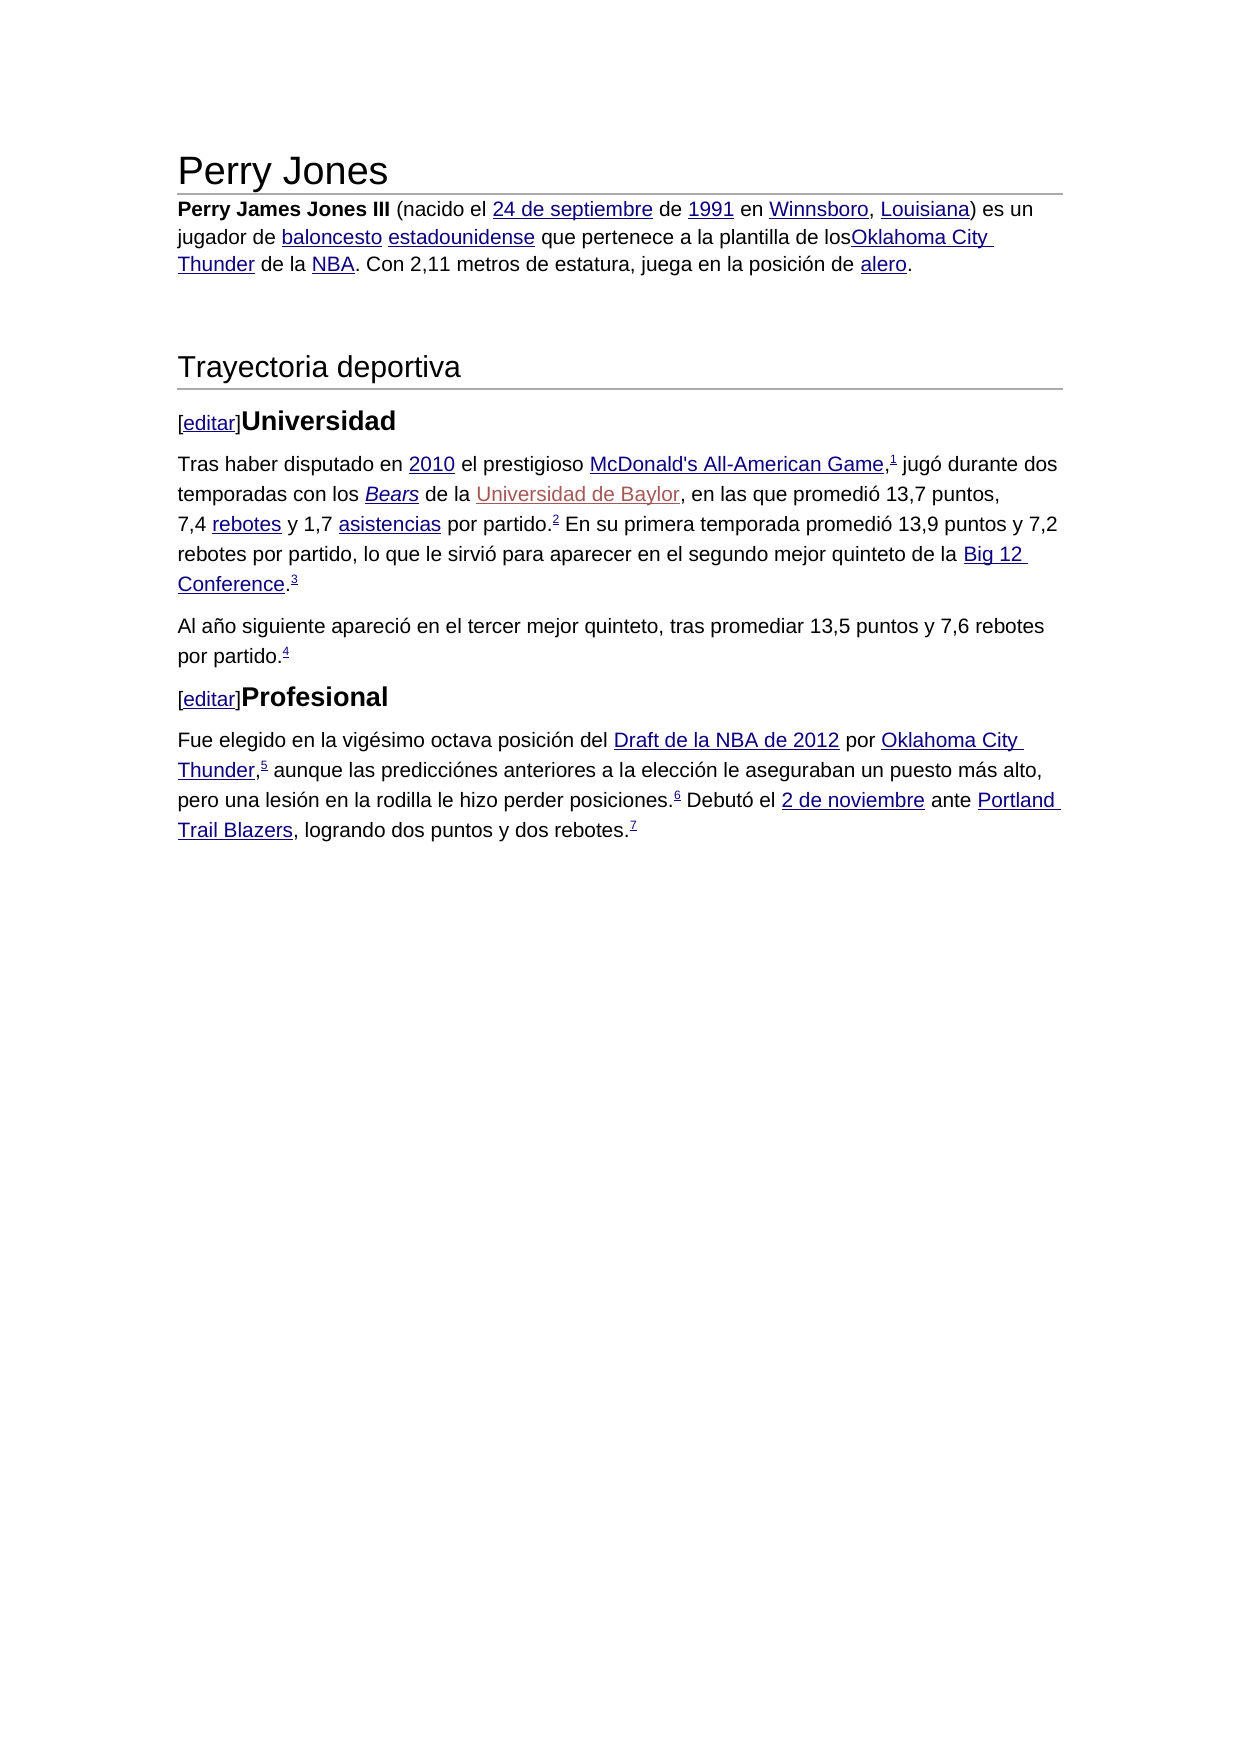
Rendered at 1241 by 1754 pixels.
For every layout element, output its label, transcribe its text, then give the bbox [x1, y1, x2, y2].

text Tras haber disputado en 2010 el prestigioso McDonald's All-American Game,1 jugó durante dos temporadas con los Bears de la Universidad de Baylor, en las que promedió 13,7 puntos, 7,4 rebotes y 1,7 asistencias por partido.2 En su primera temporada promedió 13,9 puntos y 7,2 rebotes por partido, lo que le sirvió para aparecer en el segundo mejor quinteto de la Big 12 Conference.3 [177, 446, 1063, 596]
text Al año siguiente apareció en el tercer mejor quinteto, tras promediar 13,5 puntos y 7,6 rebotes por partido.4 [177, 608, 1063, 668]
text Fue elegido en la vigésimo octava posición del Draft de la NBA de 2012 por Oklahoma City Thunder,5 aunque las predicciónes anteriores a la elección le aseguraban un puesto más alto, pero una lesión en la rodilla le hizo perder posiciones.6 Debutó el 2 de noviembre ante Portland Trail Blazers, logrando dos puntos y dos rebotes.7 [177, 722, 1063, 842]
subtitle [editar]Universidad [177, 404, 1063, 436]
text Perry James Jones III (nacido el 24 de septiembre de 1991 en Winnsboro, Louisiana) es un jugador de baloncesto estadounidense que pertenece a la plantilla de losOklahoma City Thunder de la NBA. Con 2,11 metros de estatura, juega en la posición de alero. [177, 197, 1063, 276]
subtitle [editar]Profesional [177, 681, 1063, 712]
subtitle Trayectoria deportiva [177, 349, 1063, 388]
text Perry Jones [177, 148, 1063, 193]
